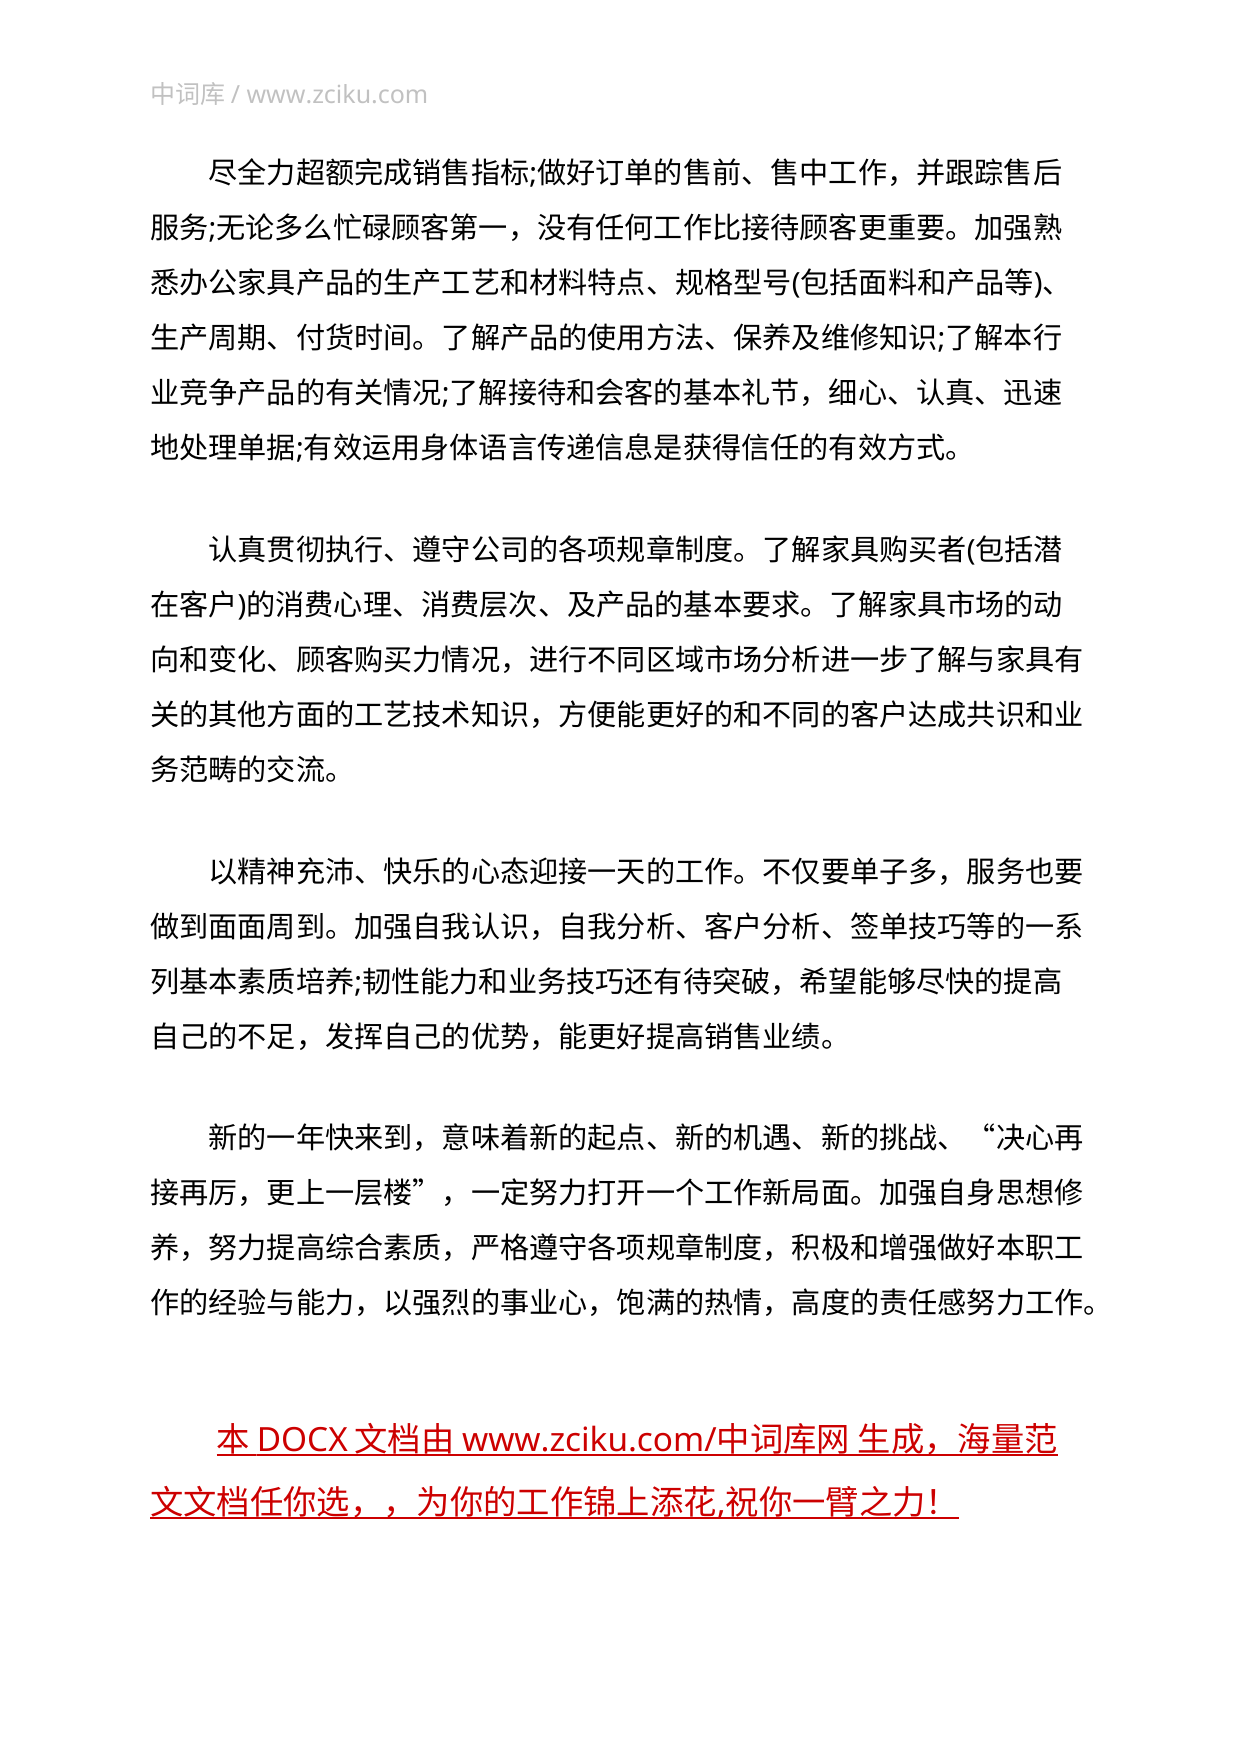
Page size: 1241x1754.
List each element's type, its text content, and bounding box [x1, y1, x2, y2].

text 本DOCX文档由 www.zciku.com/中词库网 生成，海量范文文档任你选，，为你的工作锦上添花,祝你一臂之力！ [150, 1413, 1090, 1524]
text 新的一年快来到，意味着新的起点、新的机遇、新的挑战、“决心再接再厉，更上一层楼”，一定努力打开一个工作新局面。加强自身思想修养，努力提高综合素质，严格遵守各项规章制度，积极和增强做好本职工作的经验与能力，以强烈的事业心，饱满的热情，高度的责任感努力工作。 [150, 1115, 1090, 1322]
text 以精神充沛、快乐的心态迎接一天的工作。不仅要单子多，服务也要做到面面周到。加强自我认识，自我分析、客户分析、签单技巧等的一系列基本素质培养;韧性能力和业务技巧还有待突破，希望能够尽快的提高自己的不足，发挥自己的优势，能更好提高销售业绩。 [150, 848, 1090, 1056]
text 尽全力超额完成销售指标;做好订单的售前、售中工作，并跟踪售后服务;无论多么忙碌顾客第一，没有任何工作比接待顾客更重要。加强熟悉办公家具产品的生产工艺和材料特点、规格型号(包括面料和产品等)、生产周期、付货时间。了解产品的使用方法、保养及维修知识;了解本行业竞争产品的有关情况;了解接待和会客的基本礼节，细心、认真、迅速地处理单据;有效运用身体语言传递信息是获得信任的有效方式。 [150, 150, 1090, 467]
text 认真贯彻执行、遵守公司的各项规章制度。了解家具购买者(包括潜在客户)的消费心理、消费层次、及产品的基本要求。了解家具市场的动向和变化、顾客购买力情况，进行不同区域市场分析进一步了解与家具有关的其他方面的工艺技术知识，方便能更好的和不同的客户达成共识和业务范畴的交流。 [150, 527, 1090, 789]
